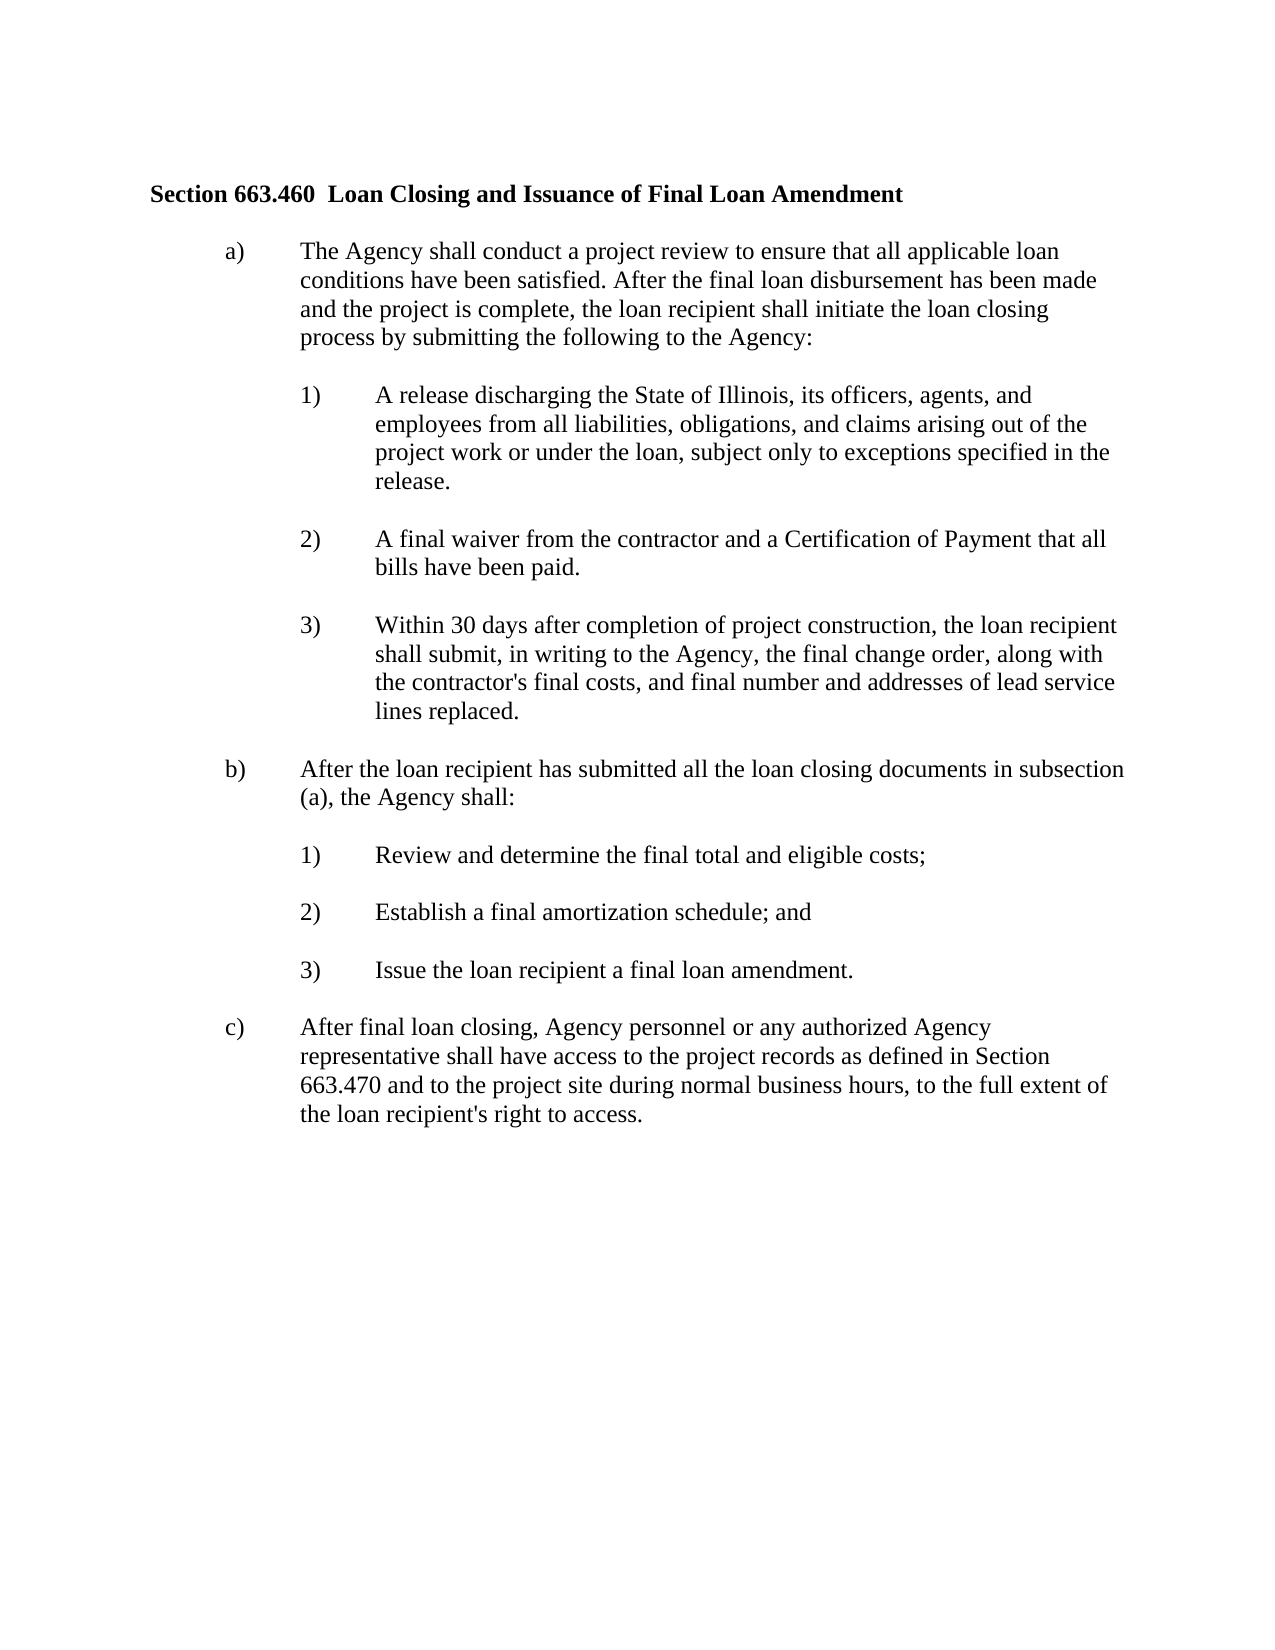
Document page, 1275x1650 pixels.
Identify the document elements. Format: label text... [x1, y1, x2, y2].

text Section 663.460 Loan Closing and Issuance of Final Loan Amendment [150, 179, 1125, 207]
text 2) Establish a final amortization schedule; and [225, 897, 1125, 926]
text 3) Issue the loan recipient a final loan amendment. [225, 955, 1125, 984]
text 3) Within 30 days after completion of project construction, the loan recipient shall submit, in writing to the Agency, the final change order, along with the contractor's final costs, and final number and addresses of lead service lines replaced. [300, 610, 1125, 725]
text 2) A final waiver from the contractor and a Certification of Payment that all bills have been paid. [300, 524, 1125, 581]
text 1) A release discharging the State of Illinois, its officers, agents, and employees from all liabilities, obligations, and claims arising out of the project work or under the loan, subject only to exceptions specified in the release. [300, 380, 1125, 495]
text a) The Agency shall conduct a project review to ensure that all applicable loan conditions have been satisfied. After the final loan disbursement has been made and the project is complete, the loan recipient shall initiate the loan closing process by submitting the following to the Agency: [225, 236, 1125, 351]
text 1) Review and determine the final total and eligible costs; [225, 840, 1125, 869]
text b) After the loan recipient has submitted all the loan closing documents in subsection (a), the Agency shall: [225, 754, 1125, 811]
text c) After final loan closing, Agency personnel or any authorized Agency representative shall have access to the project records as defined in Section 663.470 and to the project site during normal business hours, to the full extent of the loan recipient's right to access. [225, 1012, 1125, 1127]
